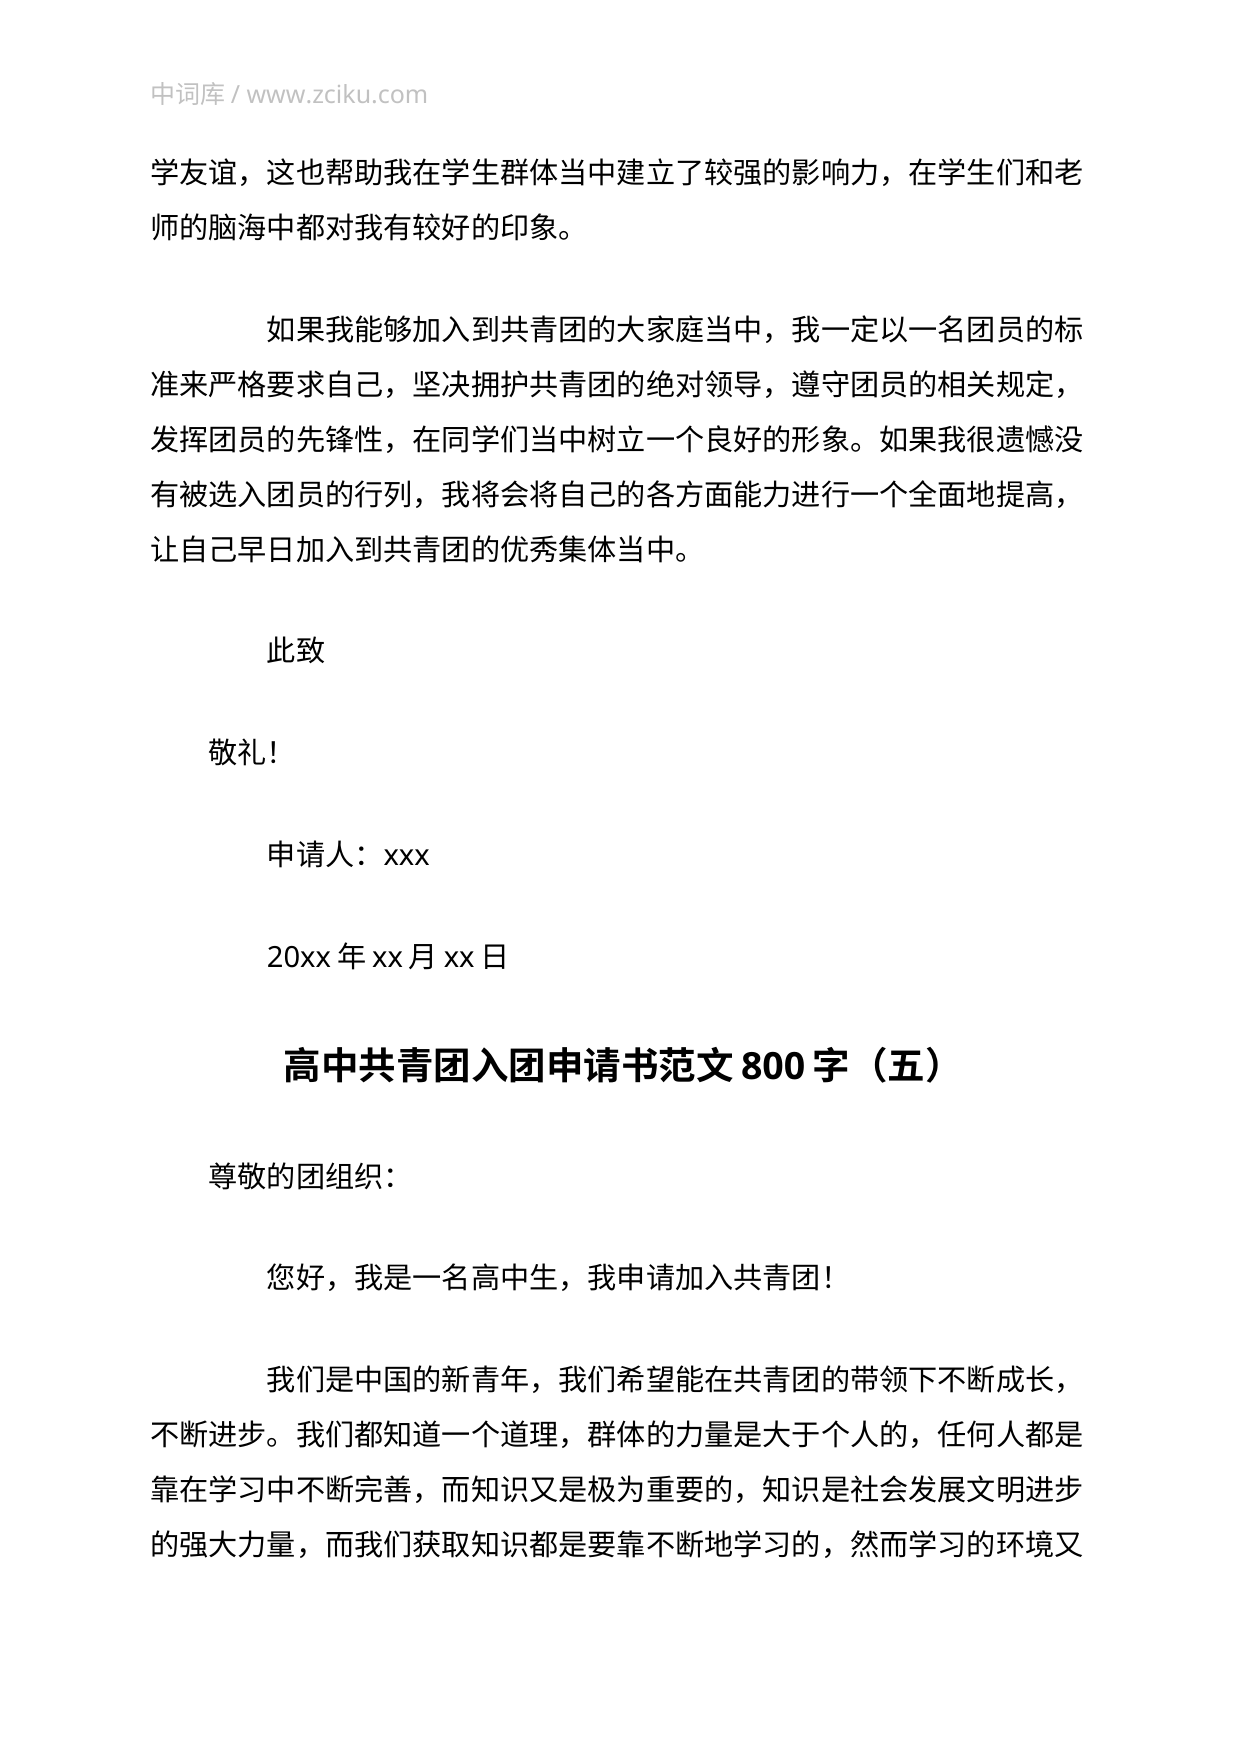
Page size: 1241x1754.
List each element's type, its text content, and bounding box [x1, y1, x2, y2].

text 您好，我是一名高中生，我申请加入共青团！ [150, 1255, 1090, 1297]
text 此致 [150, 628, 1090, 670]
text 如果我能够加入到共青团的大家庭当中，我一定以一名团员的标准来严格要求自己，坚决拥护共青团的绝对领导，遵守团员的相关规定，发挥团员的先锋性，在同学们当中树立一个良好的形象。如果我很遗憾没有被选入团员的行列，我将会将自己的各方面能力进行一个全面地提高，让自己早日加入到共青团的优秀集体当中。 [150, 307, 1090, 568]
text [150, 150, 1090, 247]
text 申请人：xxx [150, 832, 1090, 874]
text 20xx年xx月xx日 [150, 933, 1090, 976]
text 敬礼！ [150, 730, 1090, 772]
text 高中共青团入团申请书范文800字（五） [150, 1036, 1090, 1090]
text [150, 1357, 1090, 1564]
text 尊敬的团组织： [150, 1153, 1090, 1195]
